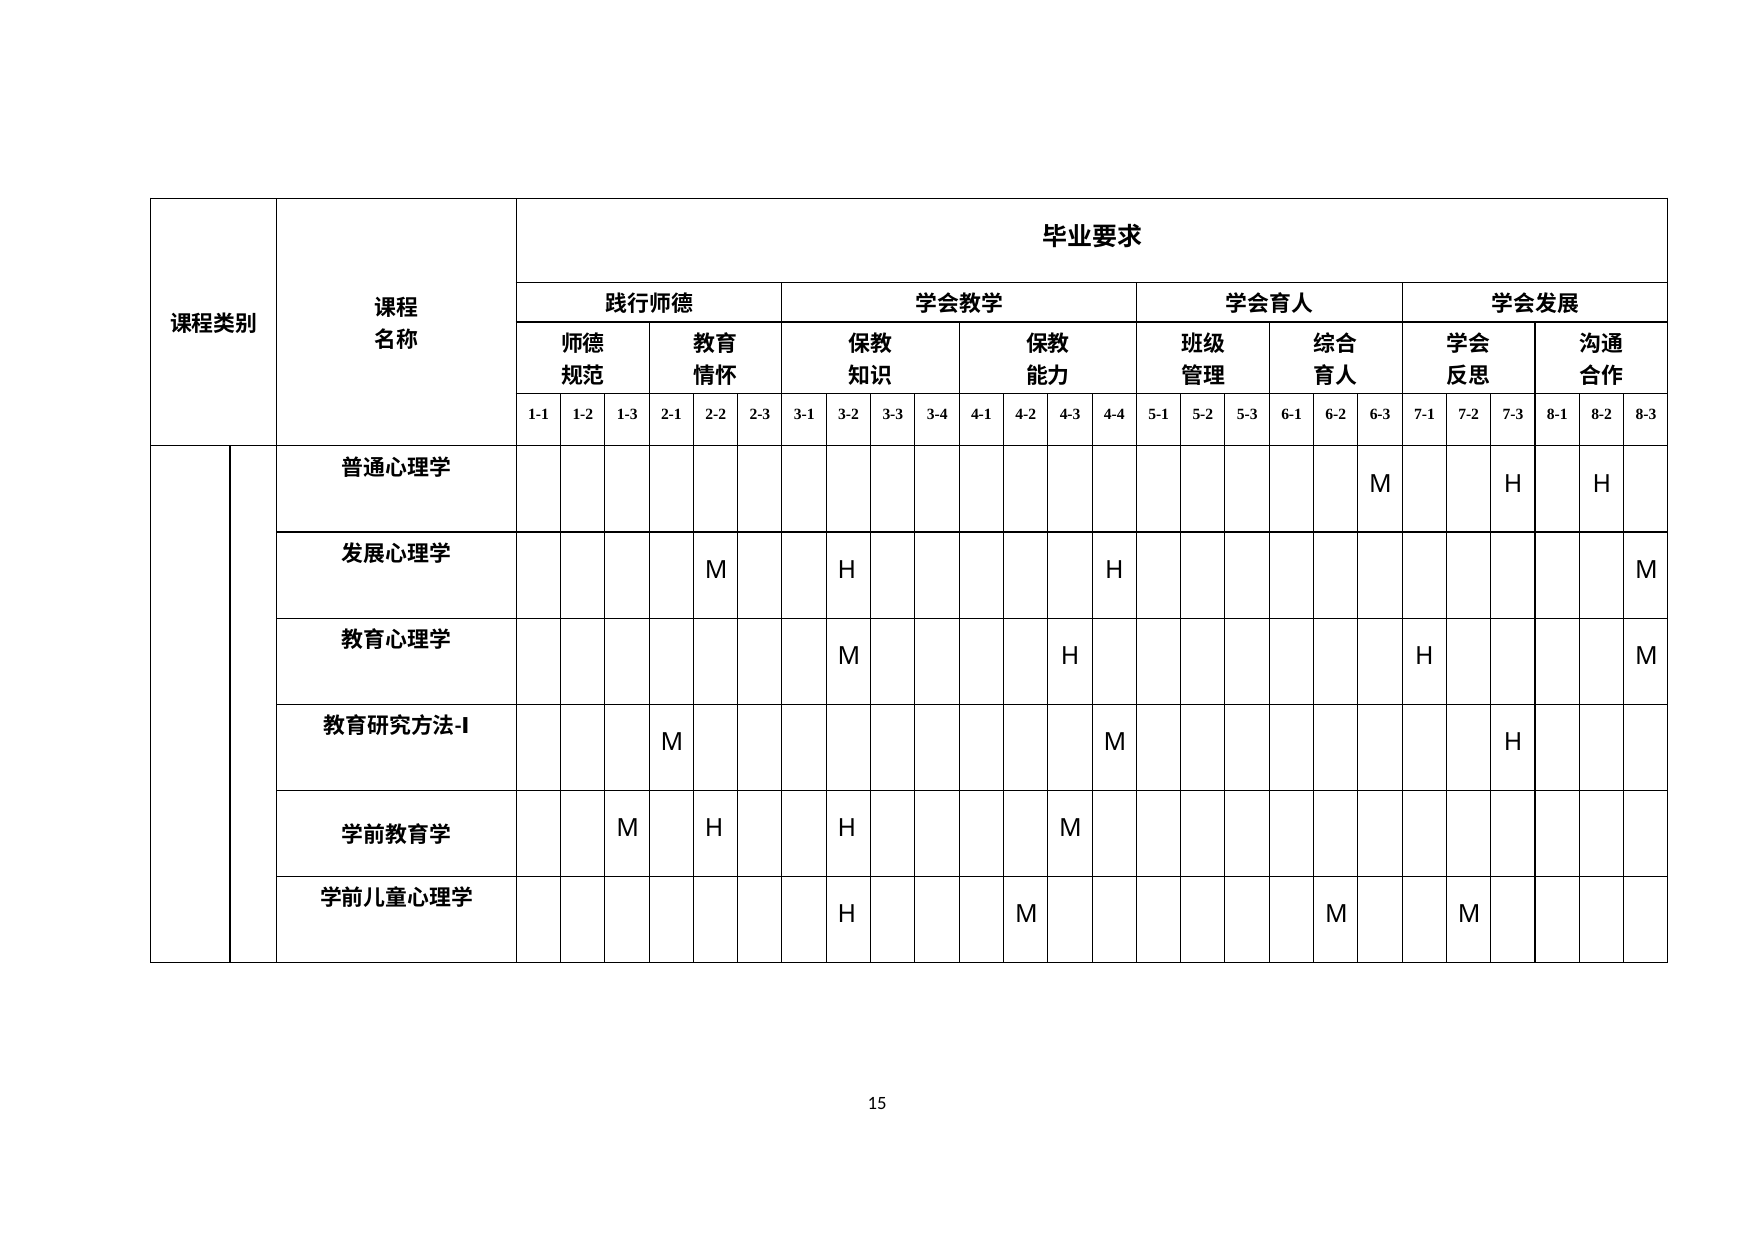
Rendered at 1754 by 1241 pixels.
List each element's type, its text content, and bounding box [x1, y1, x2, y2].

table_cell 6-2 [1314, 394, 1357, 445]
table_cell [1314, 791, 1357, 876]
table_cell [915, 619, 959, 704]
table_cell [1181, 533, 1224, 617]
table_cell [694, 705, 737, 790]
table_cell [960, 791, 1003, 876]
table_cell [1624, 877, 1667, 962]
table_cell [1358, 619, 1402, 704]
table_cell 3-2 [827, 394, 870, 445]
table_cell [1536, 619, 1579, 704]
table_cell 保教 知识 [782, 323, 959, 393]
table_cell [1358, 877, 1402, 962]
table_cell M [1624, 533, 1667, 617]
table_cell [1580, 791, 1623, 876]
table_cell M [1093, 705, 1136, 790]
table_cell [871, 619, 914, 704]
table_cell [1093, 791, 1136, 876]
table_cell [1403, 533, 1446, 617]
table_cell M [827, 619, 870, 704]
table_cell M [1447, 877, 1490, 962]
table_cell [1048, 877, 1092, 962]
table_cell [782, 446, 826, 531]
table_cell [871, 533, 914, 617]
table_cell M [1624, 619, 1667, 704]
table_cell [1181, 619, 1224, 704]
table_header 毕业要求 [517, 199, 1667, 282]
table_cell [1358, 705, 1402, 790]
table_cell [561, 791, 604, 876]
table_cell [517, 791, 560, 876]
table_cell [561, 446, 604, 531]
table_header 课程类别 [151, 199, 276, 445]
table_cell 师德 规范 [517, 323, 649, 393]
table_cell [650, 533, 693, 617]
table_cell [1093, 877, 1136, 962]
table_cell [1137, 446, 1180, 531]
table_cell [650, 619, 693, 704]
table_cell [694, 619, 737, 704]
table_cell 6-1 [1270, 394, 1313, 445]
table_cell [1403, 705, 1446, 790]
table_cell 8-2 [1580, 394, 1623, 445]
table_cell 8-1 [1536, 394, 1579, 445]
table_cell [1358, 791, 1402, 876]
table_cell [1181, 446, 1224, 531]
table_cell [1270, 705, 1313, 790]
table_cell [1403, 446, 1446, 531]
table_cell 4-1 [960, 394, 1003, 445]
table_cell [871, 791, 914, 876]
table_cell [1048, 533, 1092, 617]
table_cell [782, 877, 826, 962]
table_cell [517, 877, 560, 962]
table_cell [1536, 705, 1579, 790]
table_cell [782, 705, 826, 790]
table_cell 沟通 合作 [1536, 323, 1667, 393]
table_cell M [605, 791, 649, 876]
table_cell [782, 619, 826, 704]
table_cell 2-3 [738, 394, 781, 445]
table_cell [1536, 877, 1579, 962]
table_cell 5-3 [1225, 394, 1269, 445]
table_cell [1181, 877, 1224, 962]
table_cell 3-4 [915, 394, 959, 445]
table_cell [1225, 533, 1269, 617]
table_header 课程 名称 [277, 199, 516, 445]
table_cell [827, 446, 870, 531]
table_cell [1447, 619, 1490, 704]
table_cell 4-4 [1093, 394, 1136, 445]
table_cell [561, 619, 604, 704]
table_cell [1447, 791, 1490, 876]
table_cell M [1314, 877, 1357, 962]
table_cell [517, 705, 560, 790]
table_cell [738, 791, 781, 876]
table_cell [915, 877, 959, 962]
table_cell H [1093, 533, 1136, 617]
table_cell [1093, 619, 1136, 704]
table_cell [782, 533, 826, 617]
table_cell [1580, 533, 1623, 617]
table_cell [1270, 877, 1313, 962]
table_cell 学前儿童心理学 [277, 877, 516, 962]
table_cell [827, 705, 870, 790]
table_cell [1491, 533, 1534, 617]
table_cell [1403, 877, 1446, 962]
table_cell [1181, 791, 1224, 876]
table_cell 1-2 [561, 394, 604, 445]
table_cell 7-3 [1491, 394, 1534, 445]
table_cell [1137, 791, 1180, 876]
table_cell [1048, 446, 1092, 531]
table_cell [1536, 533, 1579, 617]
table_cell [1181, 705, 1224, 790]
table_cell [517, 533, 560, 617]
table_cell [1225, 877, 1269, 962]
table_cell [605, 705, 649, 790]
table_cell [960, 877, 1003, 962]
table_cell [1225, 791, 1269, 876]
table_cell 5-2 [1181, 394, 1224, 445]
table_cell 2-1 [650, 394, 693, 445]
table_cell [561, 533, 604, 617]
table_cell [1314, 533, 1357, 617]
table_cell [1270, 619, 1313, 704]
table_cell [738, 446, 781, 531]
table_cell 普通心理学 [277, 446, 516, 531]
table_cell 教育 情怀 [650, 323, 781, 393]
table_cell [1314, 705, 1357, 790]
table_cell [605, 533, 649, 617]
table_cell 8-3 [1624, 394, 1667, 445]
table_cell [960, 619, 1003, 704]
table_cell 发展心理学 [277, 533, 516, 617]
table_cell [1447, 533, 1490, 617]
table_cell 6-3 [1358, 394, 1402, 445]
table_cell [517, 446, 560, 531]
table_cell 2-2 [694, 394, 737, 445]
table_cell H [827, 533, 870, 617]
table_cell [1137, 877, 1180, 962]
table_cell H [694, 791, 737, 876]
table_cell [1536, 791, 1579, 876]
table_cell 4-3 [1048, 394, 1092, 445]
table_cell 学前教育学 [277, 791, 516, 876]
table_cell H [1491, 446, 1534, 531]
table_cell [1004, 791, 1047, 876]
table_cell 1-1 [517, 394, 560, 445]
table_cell [738, 533, 781, 617]
table_cell H [827, 877, 870, 962]
table_cell [915, 446, 959, 531]
table_cell H [1491, 705, 1534, 790]
table_cell H [1048, 619, 1092, 704]
table_cell [1403, 791, 1446, 876]
table_cell 3-1 [782, 394, 826, 445]
table_cell [650, 877, 693, 962]
table_cell 3-3 [871, 394, 914, 445]
table_cell [1270, 446, 1313, 531]
table_cell [1624, 791, 1667, 876]
table_cell [871, 877, 914, 962]
table_cell [1270, 791, 1313, 876]
table_cell [960, 533, 1003, 617]
table_cell [1225, 705, 1269, 790]
table_cell [915, 705, 959, 790]
table_cell [1093, 446, 1136, 531]
table_cell [1004, 533, 1047, 617]
table_cell H [1403, 619, 1446, 704]
table_cell [650, 791, 693, 876]
table_cell [1624, 705, 1667, 790]
table_cell H [1580, 446, 1623, 531]
table_cell 5-1 [1137, 394, 1180, 445]
table_cell [561, 705, 604, 790]
table_cell [1270, 533, 1313, 617]
table_cell [1358, 533, 1402, 617]
table_cell [605, 446, 649, 531]
table_cell [915, 791, 959, 876]
table_cell [1491, 791, 1534, 876]
table_cell [694, 446, 737, 531]
table_cell [1137, 705, 1180, 790]
table_cell [1447, 705, 1490, 790]
table_cell [1004, 705, 1047, 790]
table_cell [782, 791, 826, 876]
table_cell [650, 446, 693, 531]
table_cell [1225, 619, 1269, 704]
table_cell [605, 877, 649, 962]
table_cell [694, 877, 737, 962]
table_cell M [650, 705, 693, 790]
table_cell [1491, 877, 1534, 962]
table_cell 4-2 [1004, 394, 1047, 445]
table_cell 1-3 [605, 394, 649, 445]
table_cell 7-2 [1447, 394, 1490, 445]
table_cell [1536, 446, 1579, 531]
table_cell [1491, 619, 1534, 704]
table_cell [1004, 446, 1047, 531]
table_cell [1225, 446, 1269, 531]
table_cell [915, 533, 959, 617]
table_cell 学会 反思 [1403, 323, 1534, 393]
table_cell 教育心理学 [277, 619, 516, 704]
table_cell M [1004, 877, 1047, 962]
table_cell [1580, 877, 1623, 962]
table_cell M [1048, 791, 1092, 876]
table_cell 7-1 [1403, 394, 1446, 445]
table_cell [1580, 619, 1623, 704]
table_cell M [694, 533, 737, 617]
table_cell 教育研究方法-Ⅰ [277, 705, 516, 790]
table_cell [561, 877, 604, 962]
table_cell 班级 管理 [1137, 323, 1269, 393]
table_cell [1137, 619, 1180, 704]
table_cell [605, 619, 649, 704]
table_cell 综合 育人 [1270, 323, 1402, 393]
table_cell [1137, 533, 1180, 617]
table_cell [738, 619, 781, 704]
table_cell [1048, 705, 1092, 790]
table_cell 学会教学 [782, 283, 1136, 321]
table_cell [871, 446, 914, 531]
table_cell [871, 705, 914, 790]
table_cell 践行师德 [517, 283, 781, 321]
table_cell H [827, 791, 870, 876]
table_cell M [1358, 446, 1402, 531]
table_cell [960, 705, 1003, 790]
table_cell [1447, 446, 1490, 531]
table_cell [517, 619, 560, 704]
table_cell [1004, 619, 1047, 704]
table_cell [1580, 705, 1623, 790]
table_cell 学会发展 [1403, 283, 1667, 321]
table_cell [738, 705, 781, 790]
table_cell 学会育人 [1137, 283, 1402, 321]
table_cell 保教 能力 [960, 323, 1136, 393]
table_cell [1314, 619, 1357, 704]
table_cell [1314, 446, 1357, 531]
table_cell [960, 446, 1003, 531]
table_cell [1624, 446, 1667, 531]
table_cell [738, 877, 781, 962]
